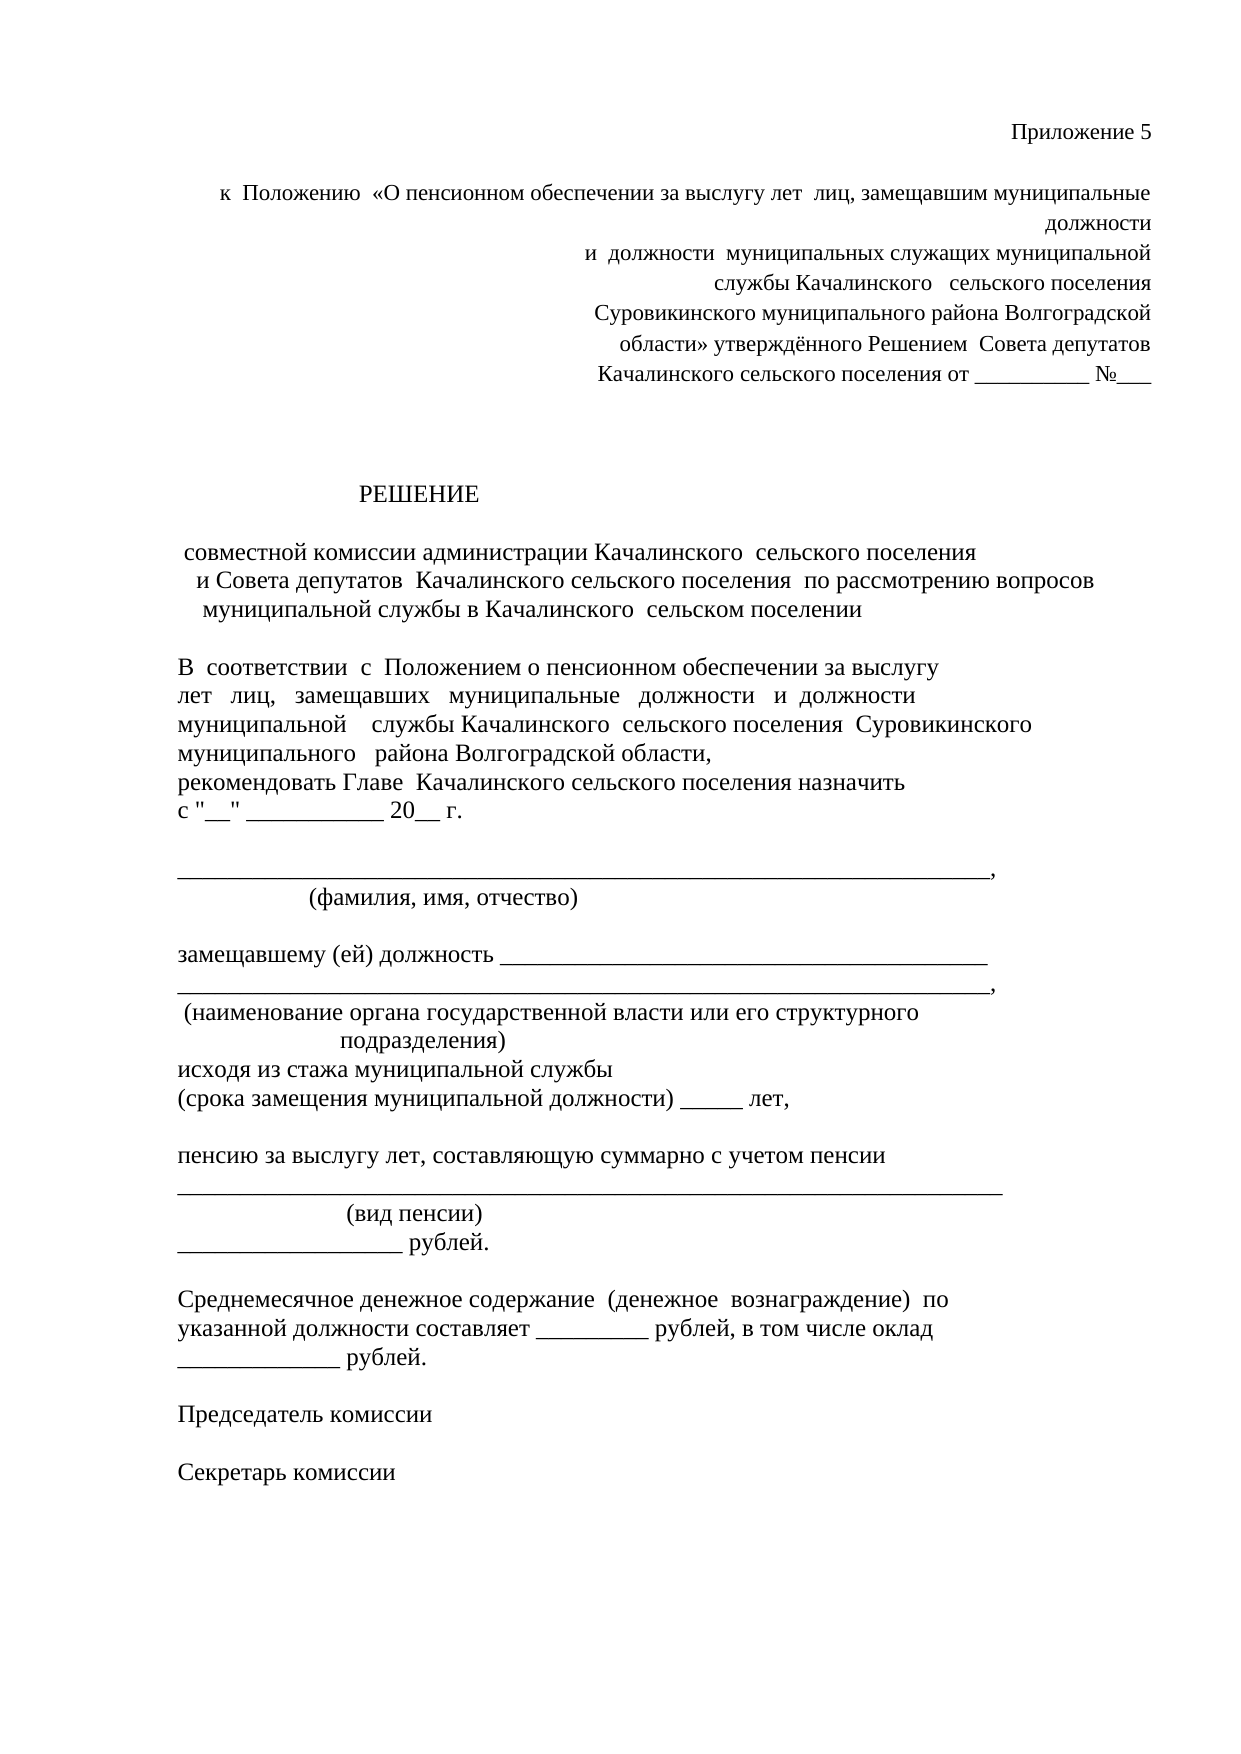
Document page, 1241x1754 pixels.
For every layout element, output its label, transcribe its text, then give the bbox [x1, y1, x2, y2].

text замещавшему (ей) должность _______________________________________ [177, 939, 1152, 968]
text и Совета депутатов Качалинского сельского поселения по рассмотрению вопросов [177, 565, 1152, 594]
text и должности муниципальных служащих муниципальной службы Качалинского сельского поселения [177, 239, 1152, 296]
text лет лиц, замещавших муниципальные должности и должности [177, 680, 1152, 709]
text (вид пенсии) [177, 1198, 1152, 1227]
text совместной комиссии администрации Качалинского сельского поселения [177, 537, 1152, 565]
text указанной должности составляет _________ рублей, в том числе оклад [177, 1313, 1152, 1342]
text муниципальной службы в Качалинского сельском поселении [177, 594, 1152, 623]
text муниципальной службы Качалинского сельского поселения Суровикинского муниципального района Волгоградской области, [177, 709, 1152, 767]
text __________________________________________________________________ [177, 1169, 1152, 1198]
text с "__" ___________ 20__ г. [177, 795, 1152, 824]
text _________________________________________________________________, [177, 853, 1152, 882]
text пенсию за выслугу лет, составляющую суммарно с учетом пенсии [177, 1140, 1152, 1169]
text В соответствии с Положением о пенсионном обеспечении за выслугу [177, 652, 1152, 680]
text подразделения) [177, 1025, 1152, 1054]
text Председатель комиссии [177, 1399, 1152, 1428]
text к Положению «О пенсионном обеспечении за выслугу лет лиц, замещавшим муниципальные должности [177, 178, 1152, 235]
text РЕШЕНИЕ [177, 479, 1152, 508]
text __________________ рублей. [177, 1227, 1152, 1255]
text исходя из стажа муниципальной службы [177, 1054, 1152, 1083]
text Среднемесячное денежное содержание (денежное вознаграждение) по [177, 1284, 1152, 1313]
text Приложение 5 [177, 118, 1152, 144]
text _____________ рублей. [177, 1342, 1152, 1370]
text _________________________________________________________________, [177, 968, 1152, 997]
text (срока замещения муниципальной должности) _____ лет, [177, 1083, 1152, 1112]
text (наименование органа государственной власти или его структурного [177, 997, 1152, 1025]
text Суровикинского муниципального района Волгоградской [177, 299, 1152, 326]
text области» утверждённого Решением Совета депутатов Качалинского сельского поселения от __________ №___ [177, 329, 1152, 386]
text (фамилия, имя, отчество) [177, 882, 1152, 910]
text Секретарь комиссии [177, 1457, 1152, 1485]
text рекомендовать Главе Качалинского сельского поселения назначить [177, 767, 1152, 795]
